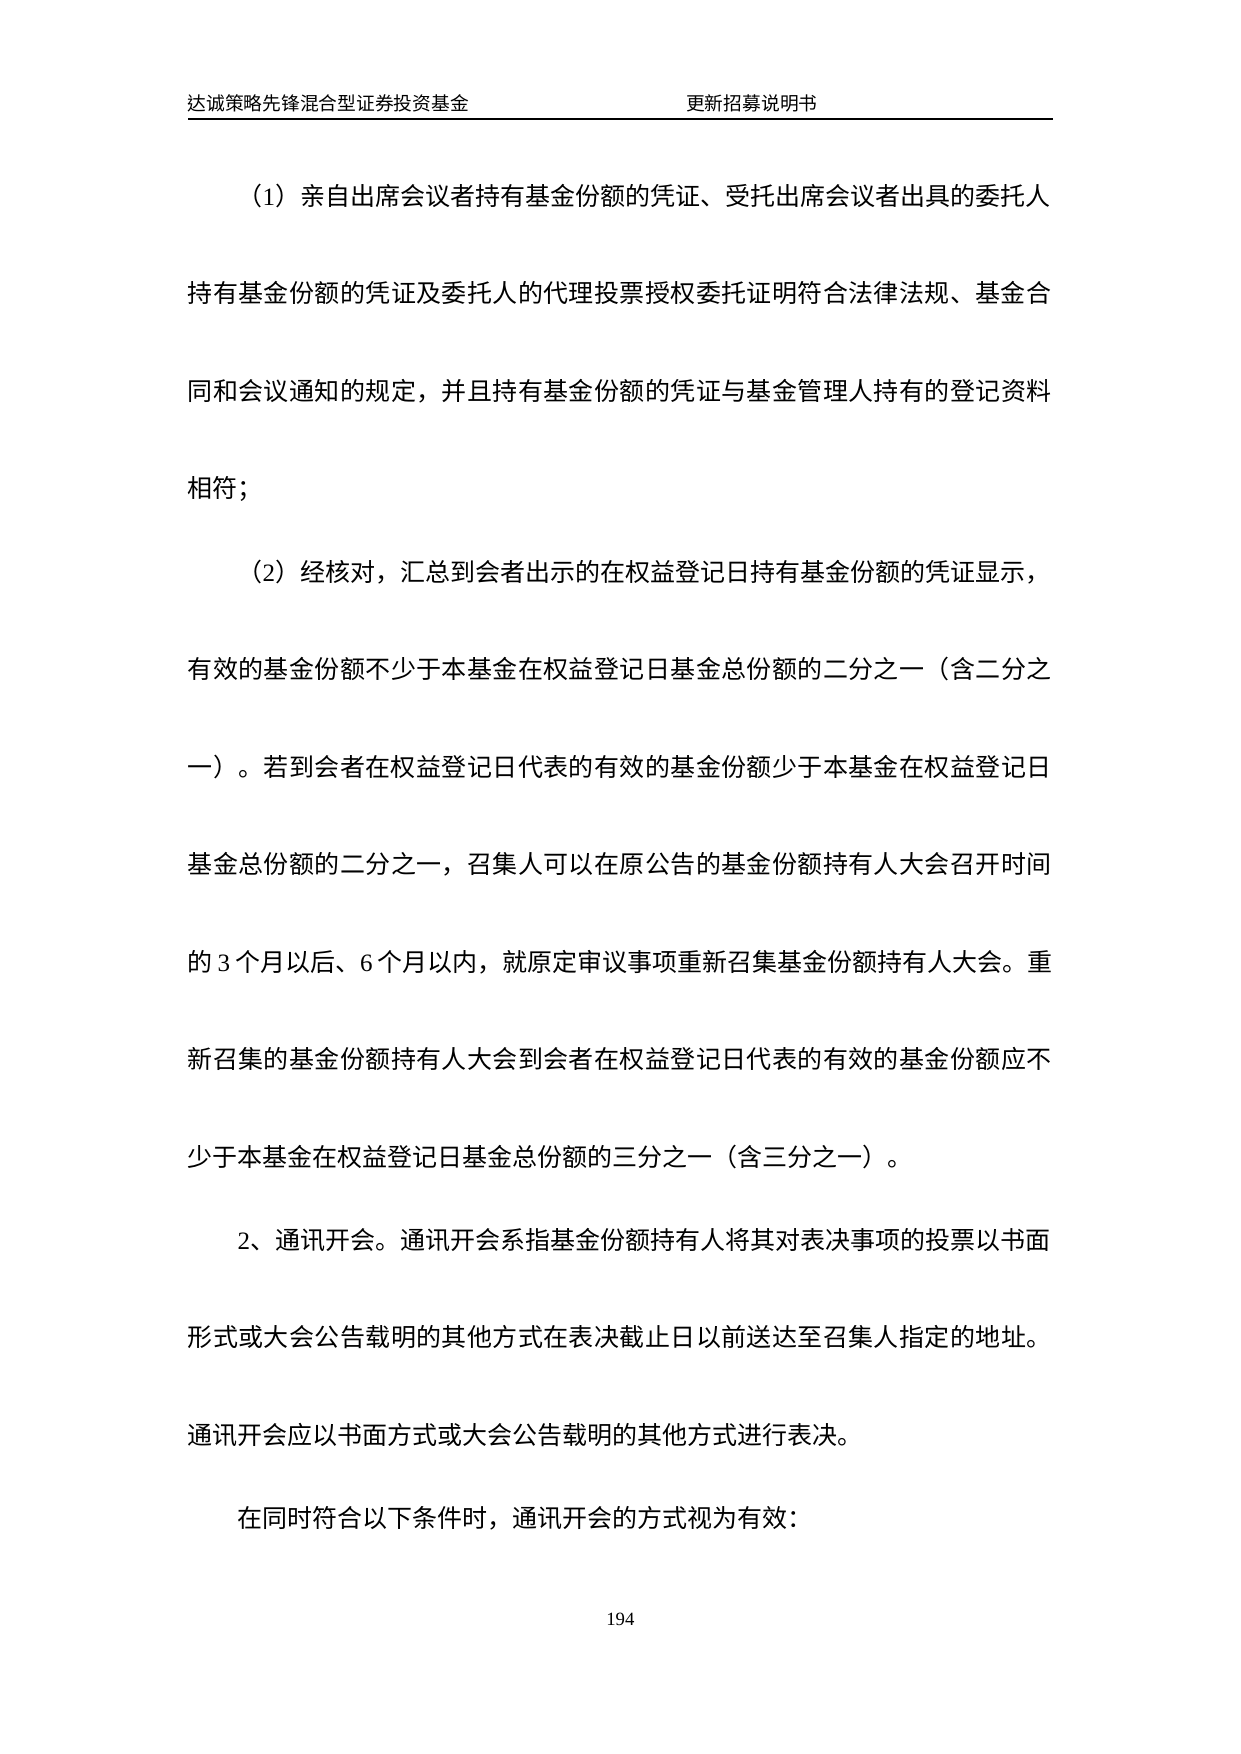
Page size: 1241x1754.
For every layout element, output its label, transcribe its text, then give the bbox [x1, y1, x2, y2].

text （1）亲自出席会议者持有基金份额的凭证、受托出席会议者出具的委托人持有基金份额的凭证及委托人的代理投票授权委托证明符合法律法规、基金合同和会议通知的规定，并且持有基金份额的凭证与基金管理人持有的登记资料相符； [187, 162, 1053, 519]
text （2）经核对，汇总到会者出示的在权益登记日持有基金份额的凭证显示，有效的基金份额不少于本基金在权益登记日基金总份额的二分之一（含二分之一）。若到会者在权益登记日代表的有效的基金份额少于本基金在权益登记日基金总份额的二分之一，召集人可以在原公告的基金份额持有人大会召开时间的3个月以后、6个月以内，就原定审议事项重新召集基金份额持有人大会。重新召集的基金份额持有人大会到会者在权益登记日代表的有效的基金份额应不少于本基金在权益登记日基金总份额的三分之一（含三分之一）。 [187, 538, 1053, 1188]
text 2、通讯开会。通讯开会系指基金份额持有人将其对表决事项的投票以书面形式或大会公告载明的其他方式在表决截止日以前送达至召集人指定的地址。通讯开会应以书面方式或大会公告载明的其他方式进行表决。 [187, 1206, 1053, 1466]
text 在同时符合以下条件时，通讯开会的方式视为有效： [187, 1484, 1053, 1549]
